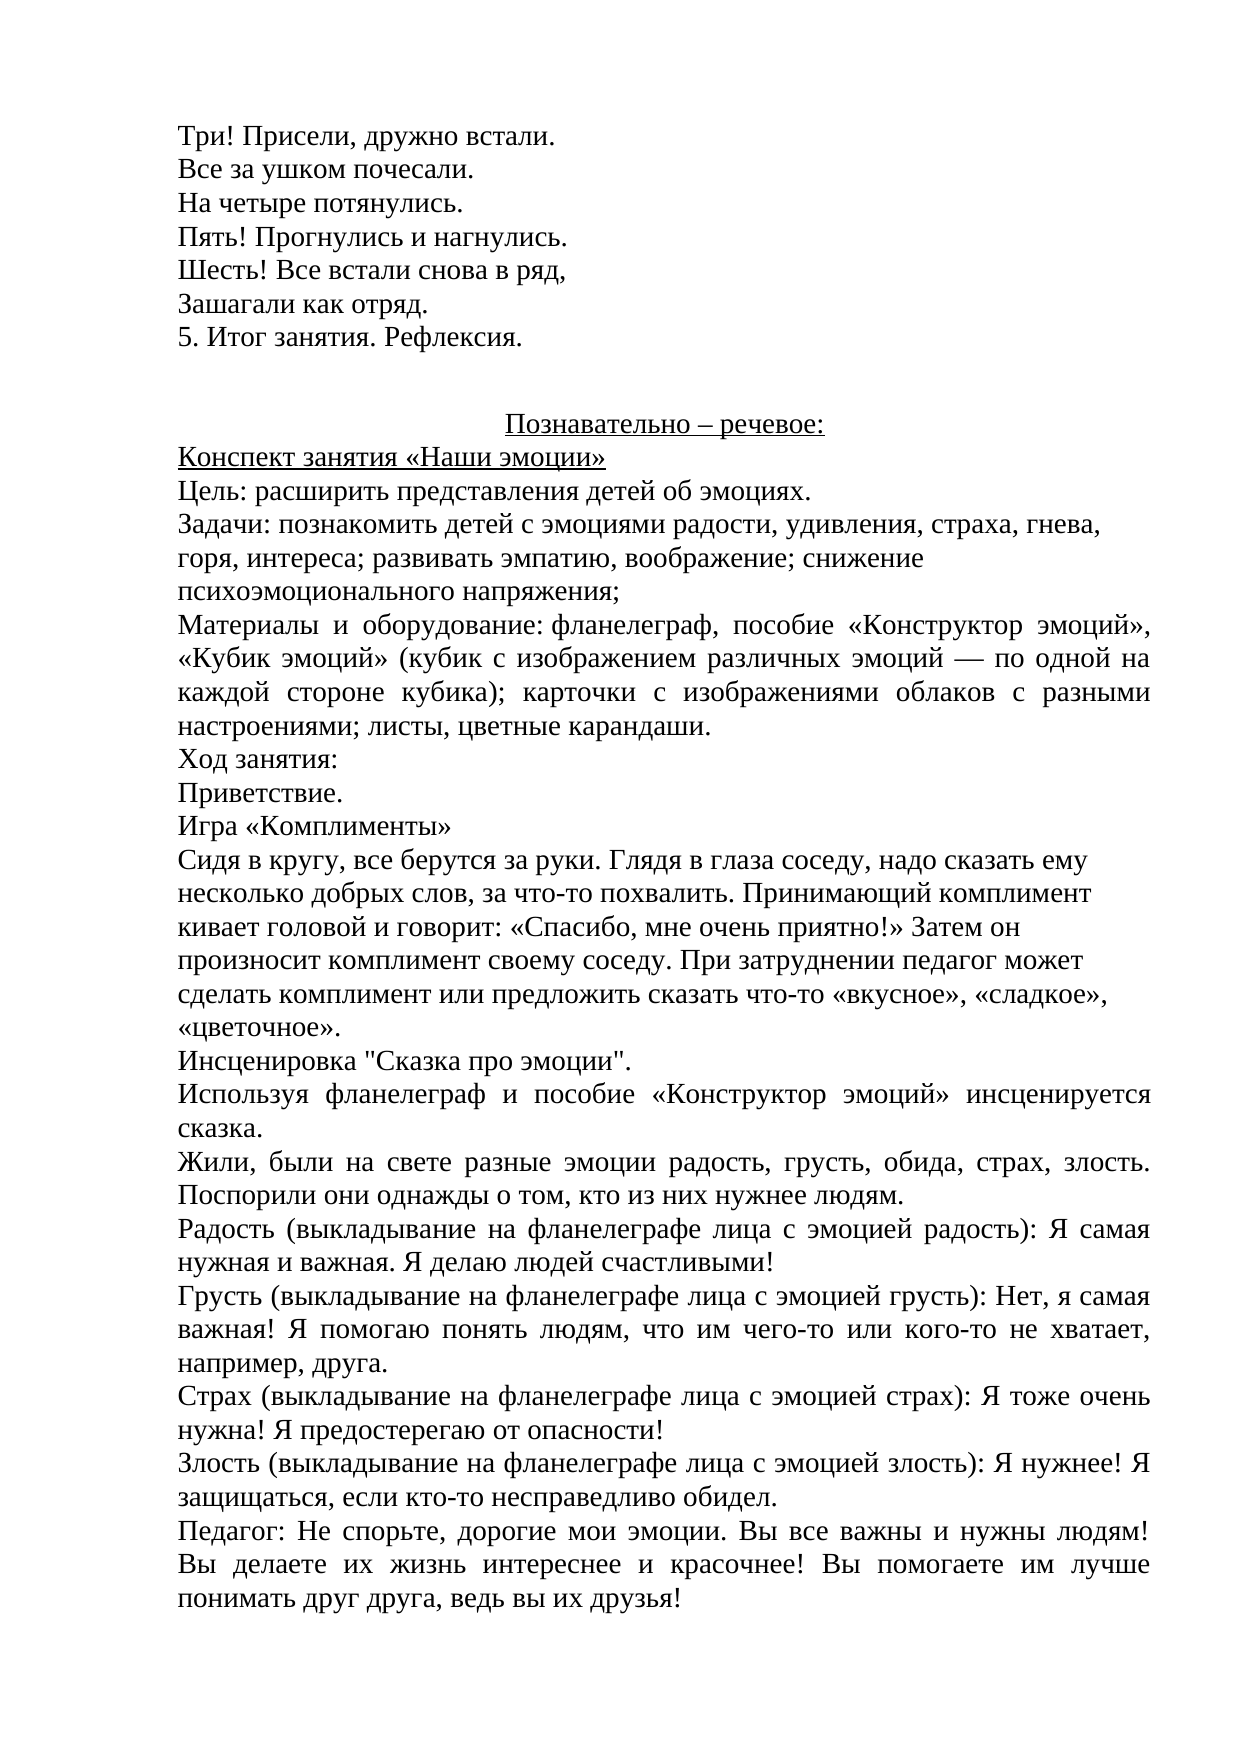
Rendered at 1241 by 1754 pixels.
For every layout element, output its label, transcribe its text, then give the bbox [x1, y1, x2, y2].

text Страх (выкладывание на фланелеграфе лица с эмоцией страх): Я тоже очень нужна! Я предостерегаю от опасности! [177, 1378, 1152, 1446]
text Зашагали как отряд. [177, 286, 1152, 319]
text Цель: расширить представления детей об эмоциях. [177, 473, 1152, 506]
text Три! Присели, дружно встали. [177, 118, 1152, 152]
text Задачи: познакомить детей с эмоциями радости, удивления, страха, гнева, горя, интереса; развивать эмпатию, воображение; снижение психоэмоционального напряжения; [177, 506, 1152, 607]
text Злость (выкладывание на фланелеграфе лица с эмоцией злость): Я нужнее! Я защищаться, если кто-то несправедливо обидел. [177, 1446, 1152, 1513]
text Все за ушком почесали. [177, 152, 1152, 185]
text Инсценировка "Сказка про эмоции". [177, 1043, 1152, 1077]
text Шесть! Все встали снова в ряд, [177, 252, 1152, 286]
text Радость (выкладывание на фланелеграфе лица с эмоцией радость): Я самая нужная и важная. Я делаю людей счастливыми! [177, 1211, 1152, 1278]
text Используя фланелеграф и пособие «Конструктор эмоций» инсценируется сказка. [177, 1077, 1152, 1144]
text Пять! Прогнулись и нагнулись. [177, 219, 1152, 252]
text Познавательно – речевое: [177, 406, 1152, 439]
text Игра «Комплименты» [177, 808, 1152, 842]
text Сидя в кругу, все берутся за руки. Глядя в глаза соседу, надо сказать ему несколько добрых слов, за что-то похвалить. Принимающий комплимент кивает головой и говорит: «Спасибо, мне очень приятно!» Затем он произносит комплимент своему соседу. При затруднении педагог может сделать комплимент или предложить сказать что-то «вкусное», «сладкое», «цветочное». [177, 842, 1152, 1043]
text Грусть (выкладывание на фланелеграфе лица с эмоцией грусть): Нет, я самая важная! Я помогаю понять людям, что им чего-то или кого-то не хватает, например, друга. [177, 1278, 1152, 1378]
text 5. Итог занятия. Рефлексия. [177, 319, 1152, 353]
text Жили, были на свете разные эмоции радость, грусть, обида, страх, злость. Поспорили они однажды о том, кто из них нужнее людям. [177, 1144, 1152, 1211]
text Ход занятия: [177, 741, 1152, 775]
text На четыре потянулись. [177, 185, 1152, 219]
text Педагог: Не спорьте, дорогие мои эмоции. Вы все важны и нужны людям! Вы делаете их жизнь интереснее и красочнее! Вы помогаете им лучше понимать друг друга, ведь вы их друзья! [177, 1513, 1152, 1613]
text Материалы и оборудование: фланелеграф, пособие «Конструктор эмоций», «Кубик эмоций» (кубик с изображением различных эмоций ― по одной на каждой стороне кубика); карточки с изображениями облаков с разными настроениями; листы, цветные карандаши. [177, 607, 1152, 741]
text Приветствие. [177, 775, 1152, 808]
text Конспект занятия «Наши эмоции» [177, 439, 1152, 473]
